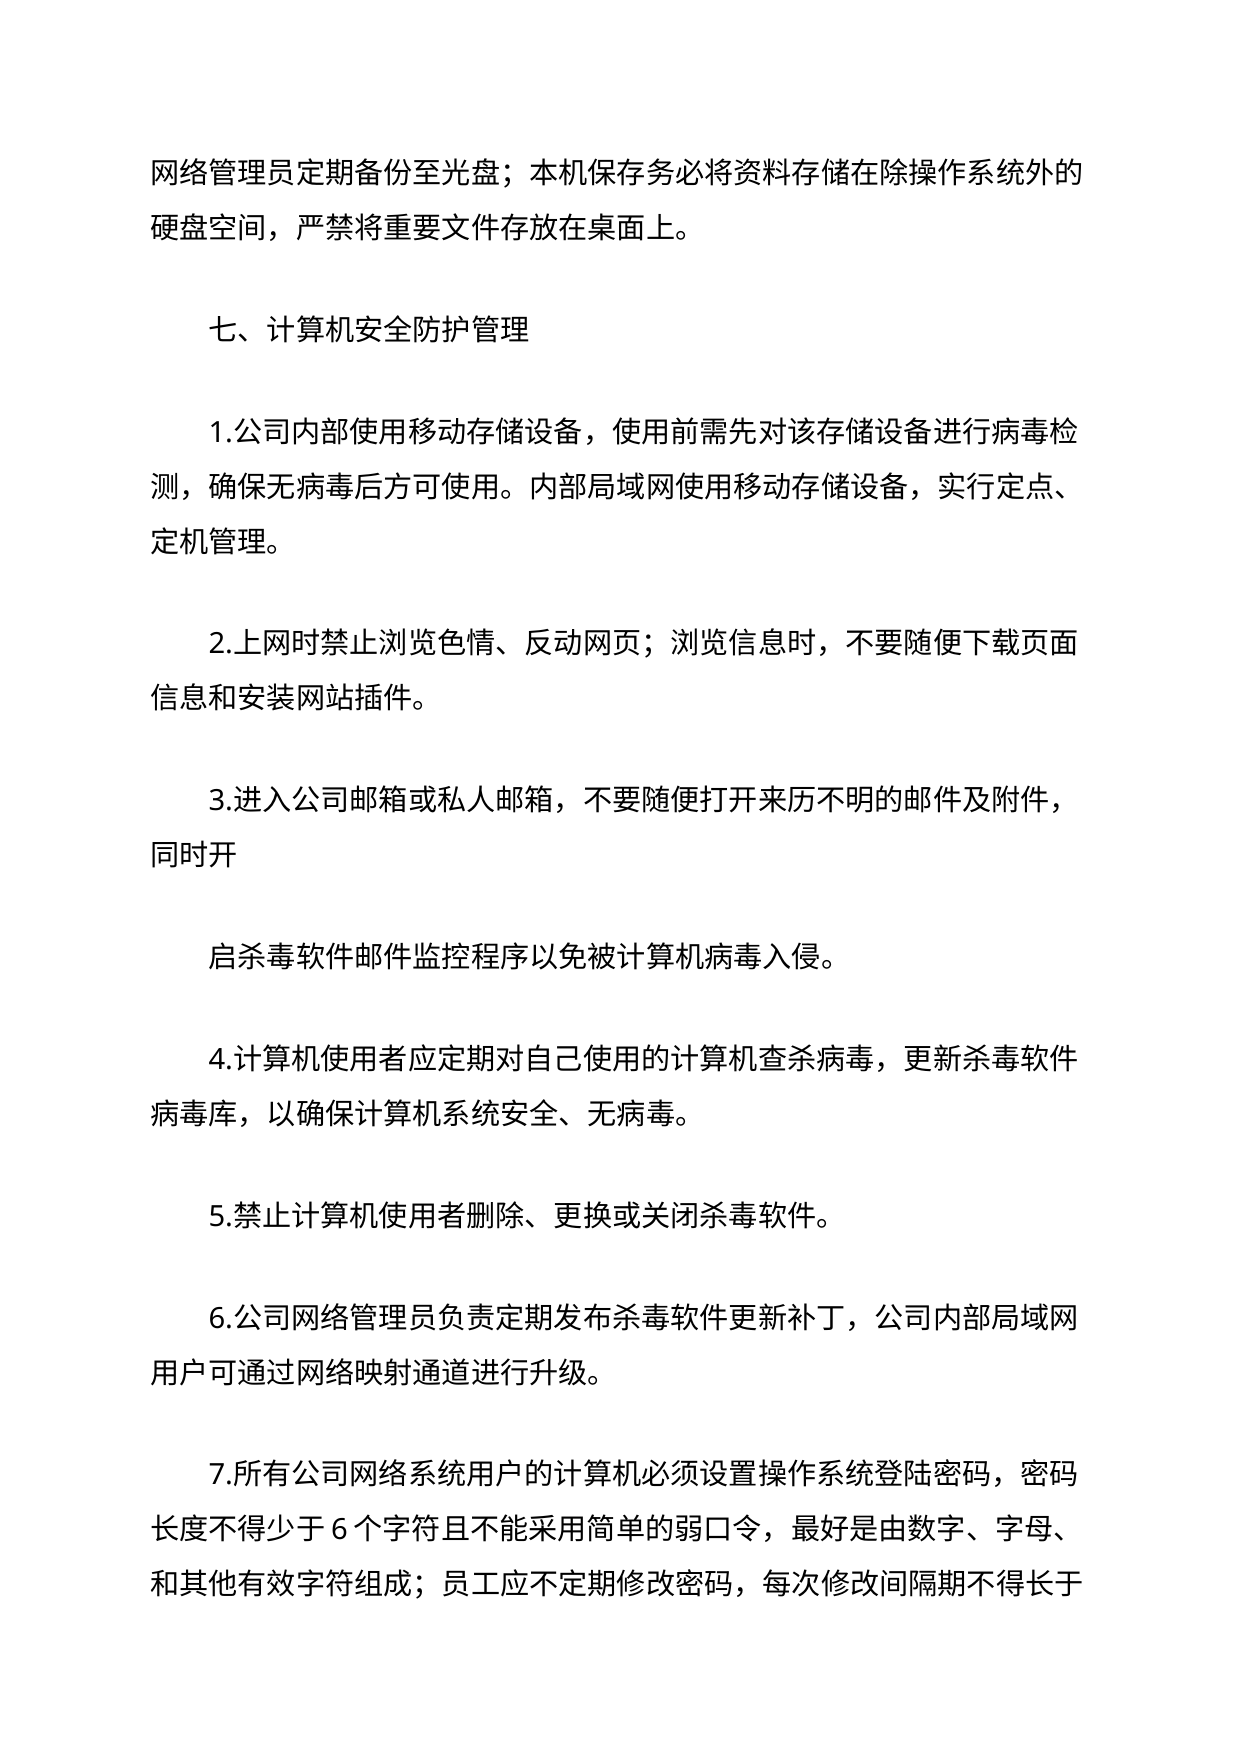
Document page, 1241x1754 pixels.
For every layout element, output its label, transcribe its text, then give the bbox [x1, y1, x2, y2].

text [150, 150, 1090, 247]
text 1.公司内部使用移动存储设备，使用前需先对该存储设备进行病毒检测，确保无病毒后方可使用。内部局域网使用移动存储设备，实行定点、定机管理。 [150, 408, 1090, 561]
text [150, 1451, 1090, 1603]
text 七、计算机安全防护管理 [150, 307, 1090, 349]
text 启杀毒软件邮件监控程序以免被计算机病毒入侵。 [150, 934, 1090, 976]
text 3.进入公司邮箱或私人邮箱，不要随便打开来历不明的邮件及附件，同时开 [150, 777, 1090, 874]
text 2.上网时禁止浏览色情、反动网页；浏览信息时，不要随便下载页面信息和安装网站插件。 [150, 620, 1090, 717]
text 6.公司网络管理员负责定期发布杀毒软件更新补丁，公司内部局域网用户可通过网络映射通道进行升级。 [150, 1294, 1090, 1391]
text 5.禁止计算机使用者删除、更换或关闭杀毒软件。 [150, 1192, 1090, 1234]
text 4.计算机使用者应定期对自己使用的计算机查杀病毒，更新杀毒软件病毒库，以确保计算机系统安全、无病毒。 [150, 1035, 1090, 1133]
